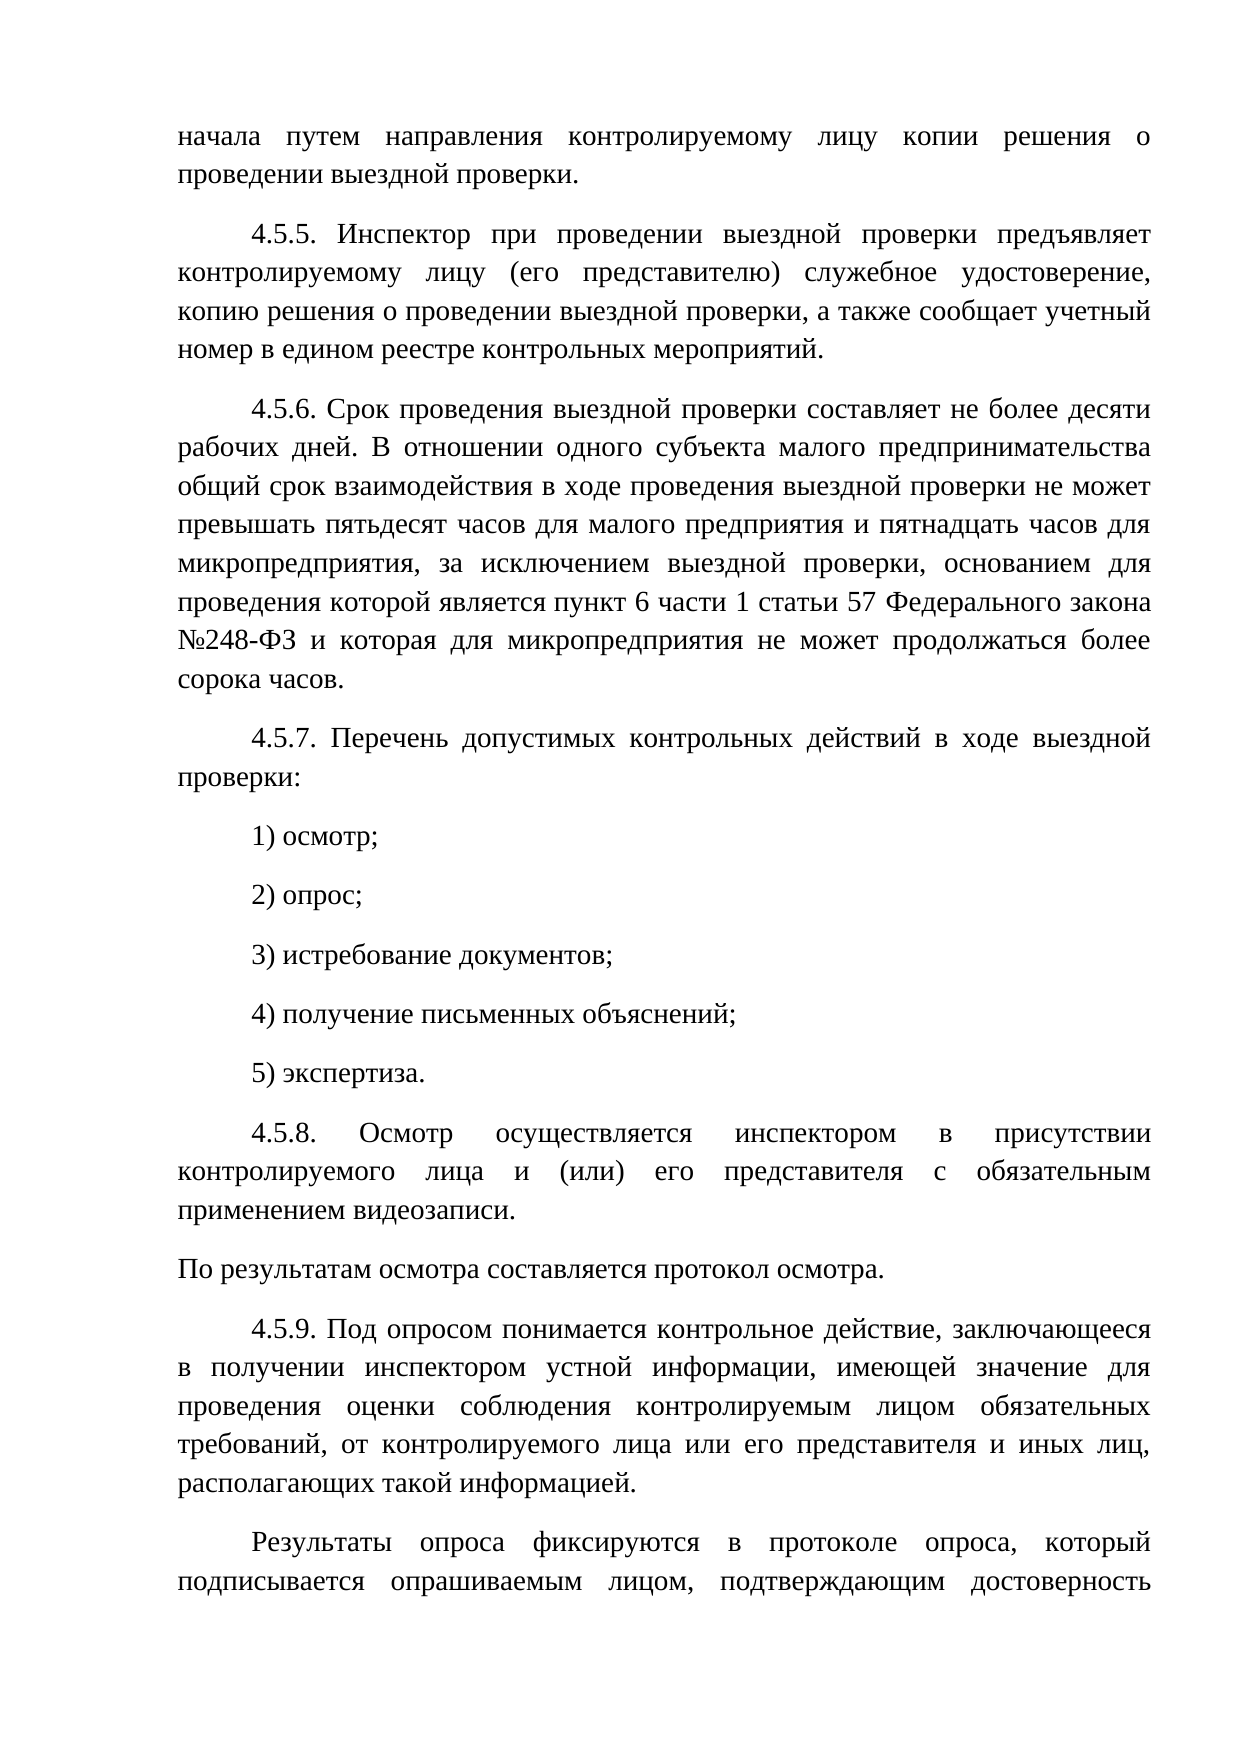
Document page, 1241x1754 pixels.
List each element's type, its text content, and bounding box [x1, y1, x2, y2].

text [177, 118, 1152, 190]
text 4.5.6. Срок проведения выездной проверки составляет не более десяти рабочих дней. В отношении одного субъекта малого предпринимательства общий срок взаимодействия в ходе проведения выездной проверки не может превышать пятьдесят часов для малого предприятия и пятнадцать часов для микропредприятия, за исключением выездной проверки, основанием для проведения которой является пункт 6 части 1 статьи 57 Федерального закона №248-ФЗ и которая для микропредприятия не может продолжаться более сорока часов. [177, 391, 1152, 622]
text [177, 1524, 1152, 1596]
text 5) экспертиза. [177, 1056, 1152, 1089]
text 4.5.8. Осмотр осуществляется инспектором в присутствии контролируемого лица и (или) его представителя с обязательным применением видеозаписи. [177, 1115, 1152, 1226]
text 4.5.9. Под опросом понимается контрольное действие, заключающееся в получении инспектором устной информации, имеющей значение для проведения оценки соблюдения контролируемым лицом обязательных требований, от контролируемого лица или его представителя и иных лиц, располагающих такой информацией. [177, 1311, 1152, 1498]
text 4.5.6. Срок проведения выездной проверки составляет не более десяти рабочих дней. В отношении одного субъекта малого предпринимательства общий срок взаимодействия в ходе проведения выездной проверки не может превышать пятьдесят часов для малого предприятия и пятнадцать часов для микропредприятия, за исключением выездной проверки, основанием для проведения которой является пункт 6 части 1 статьи 57 Федерального закона №248-ФЗ и которая для микропредприятия не может продолжаться более сорока часов. [177, 656, 1152, 694]
text 2) опрос; [177, 877, 1152, 911]
text 4.5.7. Перечень допустимых контрольных действий в ходе выездной проверки: [177, 720, 1152, 792]
text 4.5.5. Инспектор при проведении выездной проверки предъявляет контролируемому лицу (его представителю) служебное удостоверение, копию решения о проведении выездной проверки, а также сообщает учетный номер в едином реестре контрольных мероприятий. [177, 216, 1152, 365]
text По результатам осмотра составляется протокол осмотра. [177, 1251, 1152, 1285]
text 1) осмотр; [177, 818, 1152, 852]
text 3) истребование документов; [177, 937, 1152, 970]
text 4) получение письменных объяснений; [177, 996, 1152, 1030]
